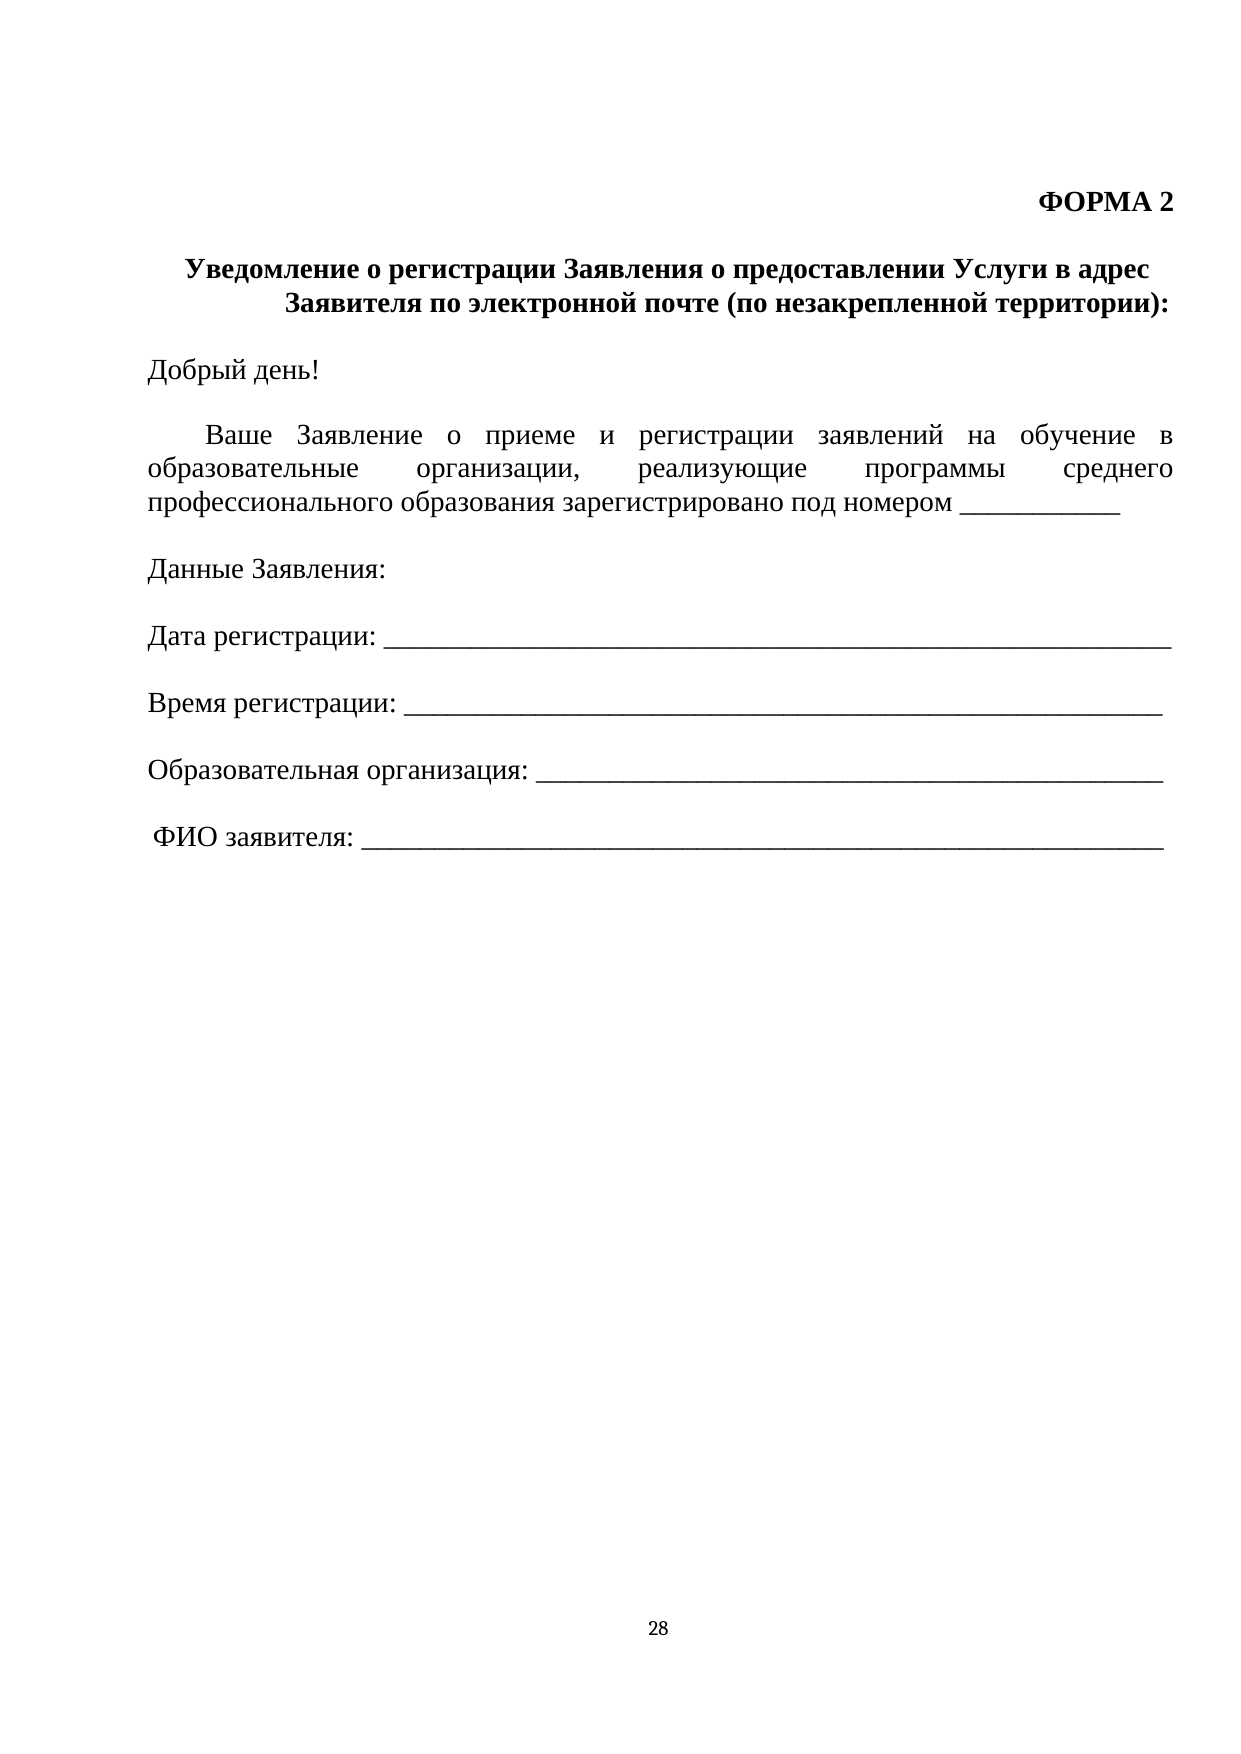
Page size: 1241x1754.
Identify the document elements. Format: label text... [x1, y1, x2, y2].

text Добрый день! [131, 352, 1174, 386]
text Время регистрации: ____________________________________________________ [131, 685, 1174, 719]
text Данные Заявления: [131, 551, 1174, 584]
text Уведомление о регистрации Заявления о предоставлении Услуги в адрес Заявителя по электронной почте (по незакрепленной территории): [160, 251, 1174, 318]
text Дата регистрации: ______________________________________________________ [131, 618, 1174, 652]
text ФОРМА 2 [160, 184, 1174, 218]
text Образовательная организация: ___________________________________________ [131, 752, 1174, 786]
text Ваше Заявление о приеме и регистрации заявлений на обучение в образовательные организации, реализующие программы среднего профессионального образования зарегистрировано под номером ___________ [147, 417, 1174, 517]
text ФИО заявителя: _______________________________________________________ [131, 819, 1174, 853]
